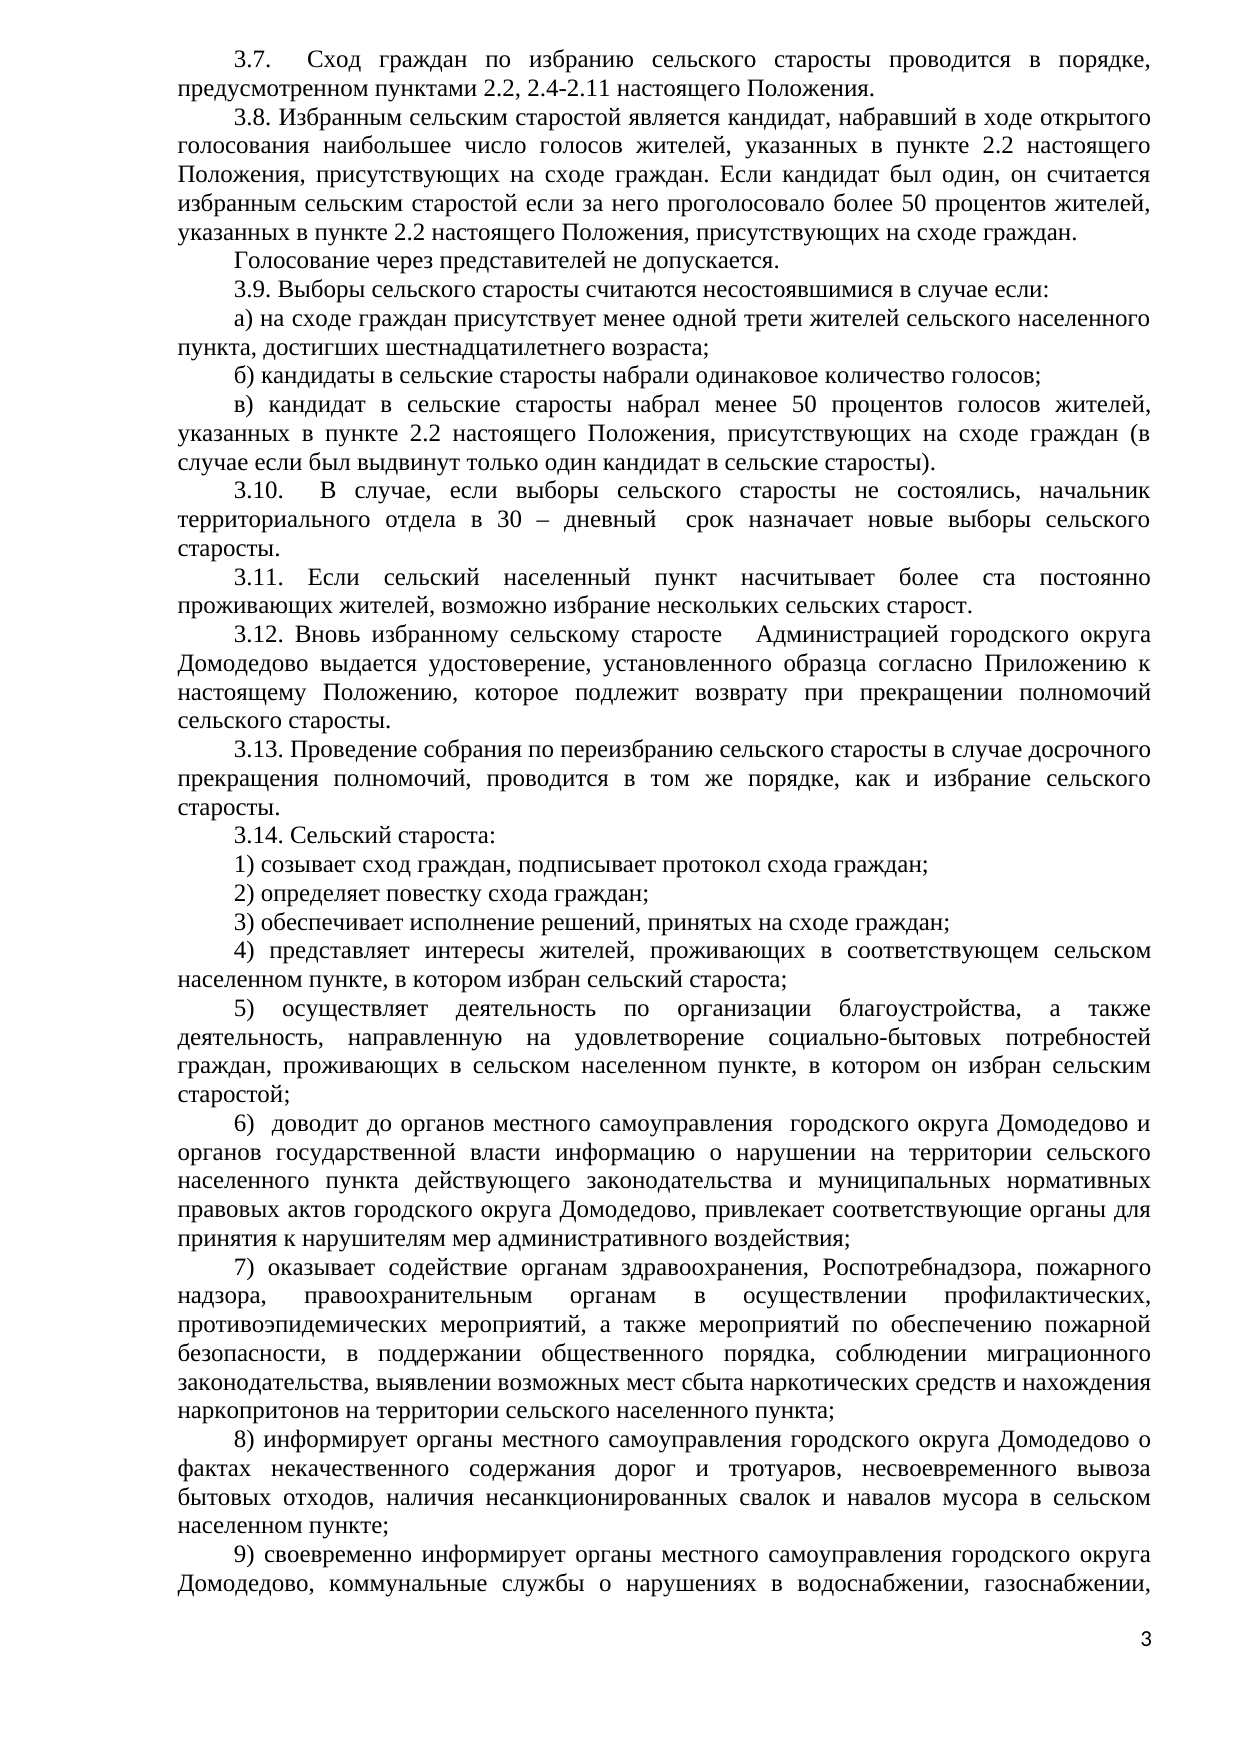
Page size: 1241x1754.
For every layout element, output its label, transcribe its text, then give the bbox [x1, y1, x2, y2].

text 4) представляет интересы жителей, проживающих в соответствующем сельском населенном пункте, в котором избран сельский староста; [177, 936, 1152, 993]
text 7) оказывает содействие органам здравоохранения, Роспотребнадзора, пожарного надзора, правоохранительным органам в осуществлении профилактических, противоэпидемических мероприятий, а также мероприятий по обеспечению пожарной безопасности, в поддержании общественного порядка, соблюдении миграционного законодательства, выявлении возможных мест сбыта наркотических средств и нахождения наркопритонов на территории сельского населенного пункта; [177, 1252, 1152, 1424]
text 3.13. Проведение собрания по переизбранию сельского старосты в случае досрочного прекращения полномочий, проводится в том же порядке, как и избрание сельского старосты. [177, 734, 1152, 821]
text б) кандидаты в сельские старосты набрали одинаковое количество голосов; [177, 361, 1152, 389]
text 3.9. Выборы сельского старосты считаются несостоявшимися в случае если: [177, 274, 1152, 303]
text 3.10. В случае, если выборы сельского старосты не состоялись, начальник территориального отдела в 30 – дневный срок назначает новые выборы сельского старосты. [177, 476, 1152, 562]
text 3) обеспечивает исполнение решений, принятых на сходе граждан; [177, 907, 1152, 936]
text в) кандидат в сельские старосты набрал менее 50 процентов голосов жителей, указанных в пункте 2.2 настоящего Положения, присутствующих на сходе граждан (в случае если был выдвинут только один кандидат в сельские старосты). [177, 389, 1152, 476]
text 3.11. Если сельский населенный пункт насчитывает более ста постоянно проживающих жителей, возможно избрание нескольких сельских старост. [177, 562, 1152, 619]
text 1) созывает сход граждан, подписывает протокол схода граждан; [177, 849, 1152, 878]
text 3.8. Избранным сельским старостой является кандидат, набравший в ходе открытого голосования наибольшее число голосов жителей, указанных в пункте 2.2 настоящего Положения, присутствующих на сходе граждан. Если кандидат был один, он считается избранным сельским старостой если за него проголосовало более 50 процентов жителей, указанных в пункте 2.2 настоящего Положения, присутствующих на сходе граждан. [177, 102, 1152, 246]
text 5) осуществляет деятельность по организации благоустройства, а также деятельность, направленную на удовлетворение социально-бытовых потребностей граждан, проживающих в сельском населенном пункте, в котором он избран сельским старостой; [177, 993, 1152, 1108]
text 6) доводит до органов местного самоуправления городского округа Домодедово и органов государственной власти информацию о нарушении на территории сельского населенного пункта действующего законодательства и муниципальных нормативных правовых актов городского округа Домодедово, привлекает соответствующие органы для принятия к нарушителям мер административного воздействия; [177, 1108, 1152, 1252]
text Голосование через представителей не допускается. [177, 246, 1152, 274]
text 3.14. Сельский староста: [177, 821, 1152, 849]
text а) на сходе граждан присутствует менее одной трети жителей сельского населенного пункта, достигших шестнадцатилетнего возраста; [177, 303, 1152, 361]
text 2) определяет повестку схода граждан; [177, 878, 1152, 907]
text 3.7. Сход граждан по избранию сельского старосты проводится в порядке, предусмотренном пунктами 2.2, 2.4-2.11 настоящего Положения. [177, 44, 1152, 102]
text 8) информирует органы местного самоуправления городского округа Домодедово о фактах некачественного содержания дорог и тротуаров, несвоевременного вывоза бытовых отходов, наличия несанкционированных свалок и навалов мусора в сельском населенном пункте; [177, 1424, 1152, 1539]
text 3.12. Вновь избранному сельскому старосте Администрацией городского округа Домодедово выдается удостоверение, установленного образца согласно Приложению к настоящему Положению, которое подлежит возврату при прекращении полномочий сельского старосты. [177, 619, 1152, 734]
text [177, 1539, 1152, 1597]
